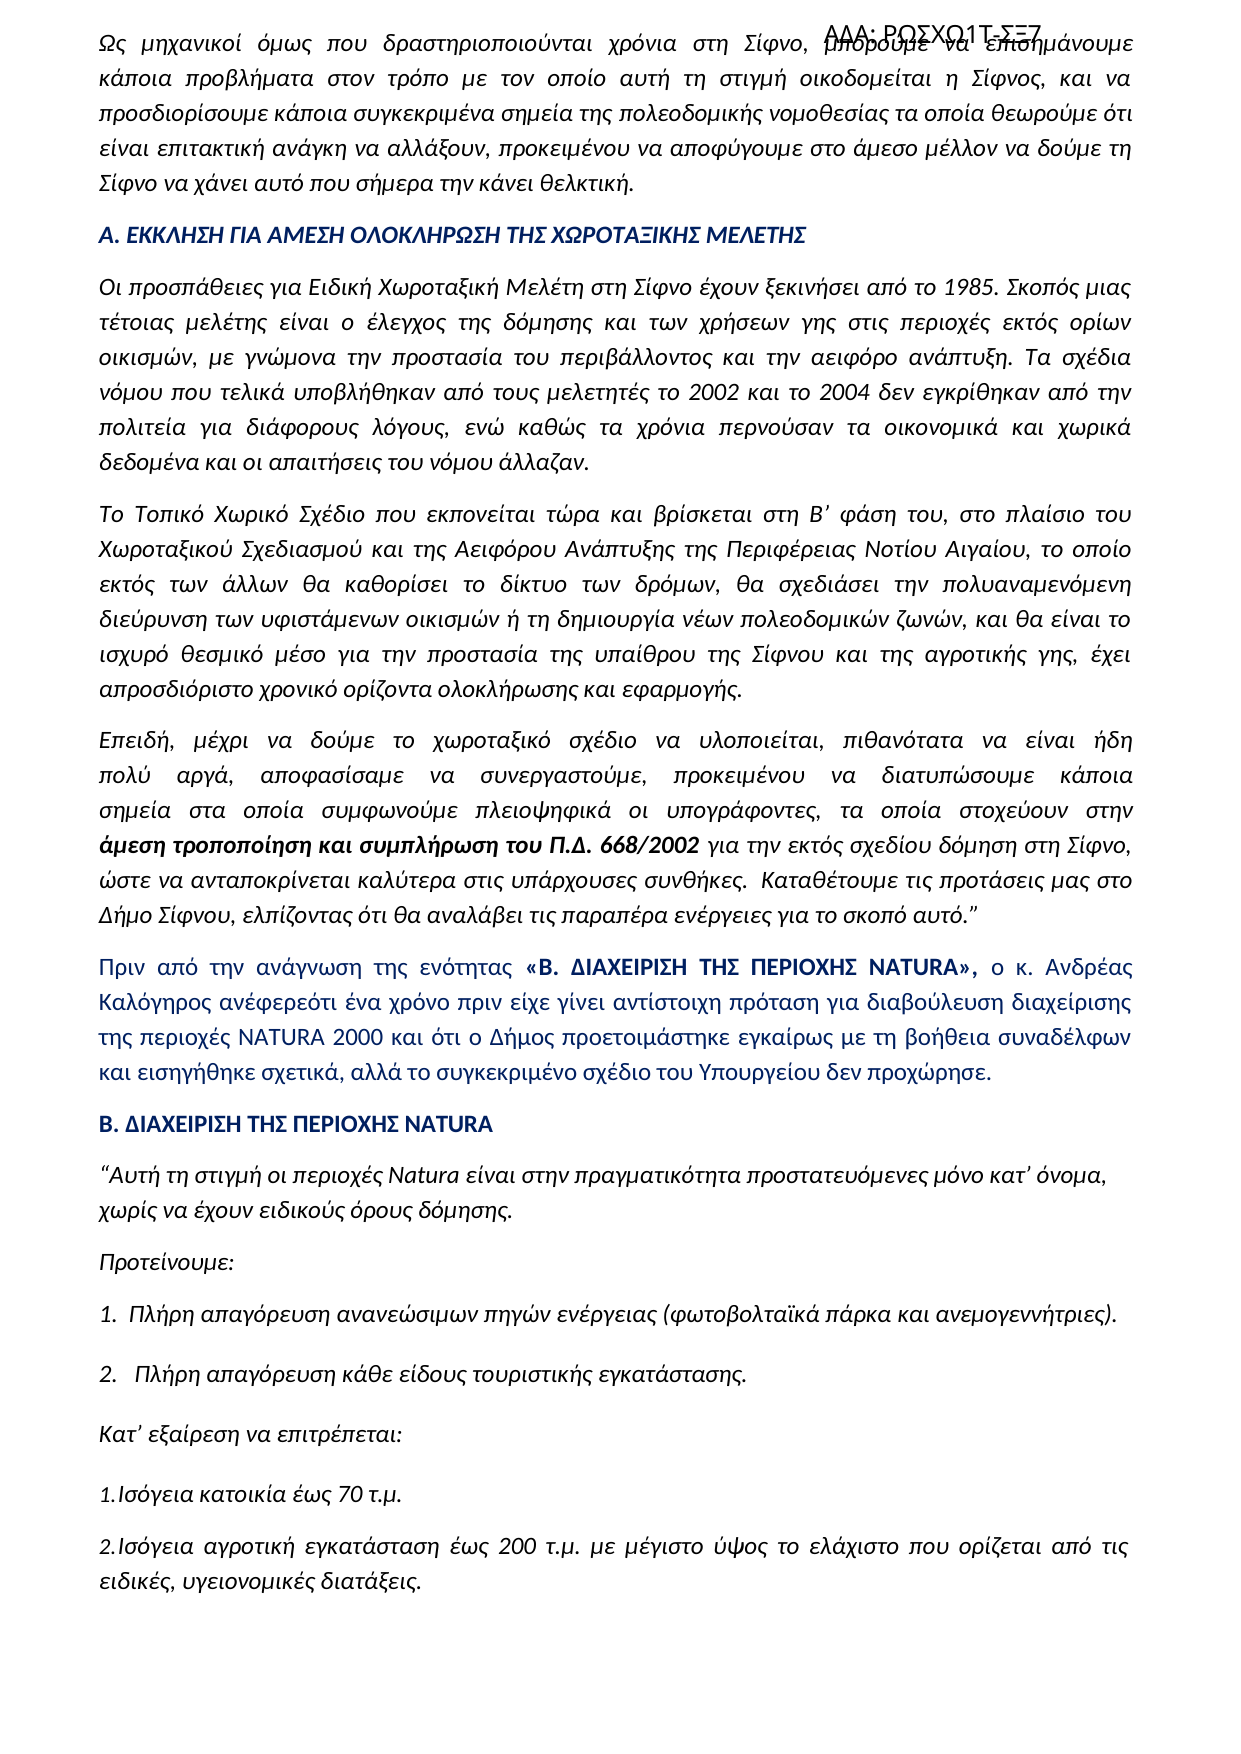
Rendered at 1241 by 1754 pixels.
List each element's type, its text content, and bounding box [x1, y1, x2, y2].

list Ισόγεια κατοικία έως 70 τ.μ. [99, 1478, 1152, 1509]
text Ως μηχανικοί όμως που δραστηριοποιούνται χρόνια στη Σίφνο, μπορούμε να επισημάνουμε κάποια προβλήματα στον τρόπο με τον οποίο αυτή τη στιγμή οικοδομείται η Σίφνος, και να προσδιορίσουμε κάποια συγκεκριμένα σημεία της πολεοδομικής νομοθεσίας τα οποία θεωρούμε ότι είναι επιτακτική ανάγκη να αλλάξουν, προκειμένου να αποφύγουμε στο άμεσο μέλλον να δούμε τη Σίφνο να χάνει αυτό που σήμερα την κάνει θελκτική. [99, 27, 1133, 198]
list Πλήρη απαγόρευση κάθε είδους τουριστικής εγκατάστασης. [99, 1358, 1152, 1388]
text “Αυτή τη στιγμή οι περιοχές Νatura είναι στην πραγματικότητα προστατευόμενες μόνο κατ’ όνομα, χωρίς να έχουν ειδικούς όρους δόμησης. [99, 1159, 1114, 1225]
list Πλήρη απαγόρευση ανανεώσιμων πηγών ενέργειας (φωτοβολταϊκά πάρκα και ανεμογεννήτριες). [99, 1298, 1152, 1328]
text Α. ΕΚΚΛΗΣΗ ΓΙΑ ΑΜΕΣΗ ΟΛΟΚΛΗΡΩΣΗ ΤΗΣ ΧΩΡΟΤΑΞΙΚΗΣ ΜΕΛΕΤΗΣ [99, 219, 1152, 250]
text Επειδή, μέχρι να δούμε το χωροταξικό σχέδιο να υλοποιείται, πιθανότατα να είναι ήδη πολύ αργά, αποφασίσαμε να συνεργαστούμε, προκειμένου να διατυπώσουμε κάποια σημεία στα οποία συμφωνούμε πλειοψηφικά οι υπογράφοντες, τα οποία στοχεύουν στην άμεση τροποποίηση και συμπλήρωση του Π.Δ. 668/2002 για την εκτός σχεδίου δόμηση στη Σίφνο, ώστε να ανταποκρίνεται καλύτερα στις υπάρχουσες συνθήκες. Καταθέτουμε τις προτάσεις μας στο Δήμο Σίφνου, ελπίζοντας ότι θα αναλάβει τις παραπέρα ενέργειες για το σκοπό αυτό.” [99, 724, 1133, 930]
text Προτείνουμε: [99, 1246, 1152, 1277]
text Β. ΔΙΑΧΕΙΡΙΣΗ ΤΗΣ ΠΕΡΙΟΧΗΣ NATURA [99, 1108, 1152, 1138]
list Ισόγεια αγροτική εγκατάσταση έως 200 τ.μ. με μέγιστο ύψος το ελάχιστο που ορίζεται από τις ειδικές, υγειονομικές διατάξεις. [99, 1530, 1133, 1596]
text Το Τοπικό Χωρικό Σχέδιο που εκπονείται τώρα και βρίσκεται στη Β’ φάση του, στο πλαίσιο του Χωροταξικού Σχεδιασμού και της Αειφόρου Ανάπτυξης της Περιφέρειας Νοτίου Αιγαίου, το οποίο εκτός των άλλων θα καθορίσει το δίκτυο των δρόμων, θα σχεδιάσει την πολυαναμενόμενη διεύρυνση των υφιστάμενων οικισμών ή τη δημιουργία νέων πολεοδομικών ζωνών, και θα είναι το ισχυρό θεσμικό μέσο για την προστασία της υπαίθρου της Σίφνου και της αγροτικής γης, έχει απροσδιόριστο χρονικό ορίζοντα ολοκλήρωσης και εφαρμογής. [99, 498, 1133, 703]
text Πριν από την ανάγνωση της ενότητας «Β. ΔΙΑΧΕΙΡΙΣΗ ΤΗΣ ΠΕΡΙΟΧΗΣ NATURA», ο κ. Ανδρέας Καλόγηρος ανέφερεότι ένα χρόνο πριν είχε γίνει αντίστοιχη πρόταση για διαβούλευση διαχείρισης της περιοχές NATURA 2000 και ότι ο Δήμος προετοιμάστηκε εγκαίρως με τη βοήθεια συναδέλφων και εισηγήθηκε σχετικά, αλλά το συγκεκριμένο σχέδιο του Υπουργείου δεν προχώρησε. [99, 951, 1133, 1087]
text Οι προσπάθειες για Ειδική Χωροταξική Μελέτη στη Σίφνο έχουν ξεκινήσει από το 1985. Σκοπός μιας τέτοιας μελέτης είναι ο έλεγχος της δόμησης και των χρήσεων γης στις περιοχές εκτός ορίων οικισμών, με γνώμονα την προστασία του περιβάλλοντος και την αειφόρο ανάπτυξη. Τα σχέδια νόμου που τελικά υποβλήθηκαν από τους μελετητές το 2002 και το 2004 δεν εγκρίθηκαν από την πολιτεία για διάφορους λόγους, ενώ καθώς τα χρόνια περνούσαν τα οικονομικά και χωρικά δεδομένα και οι απαιτήσεις του νόμου άλλαζαν. [99, 271, 1133, 477]
text Κατ’ εξαίρεση να επιτρέπεται: [99, 1418, 1152, 1448]
